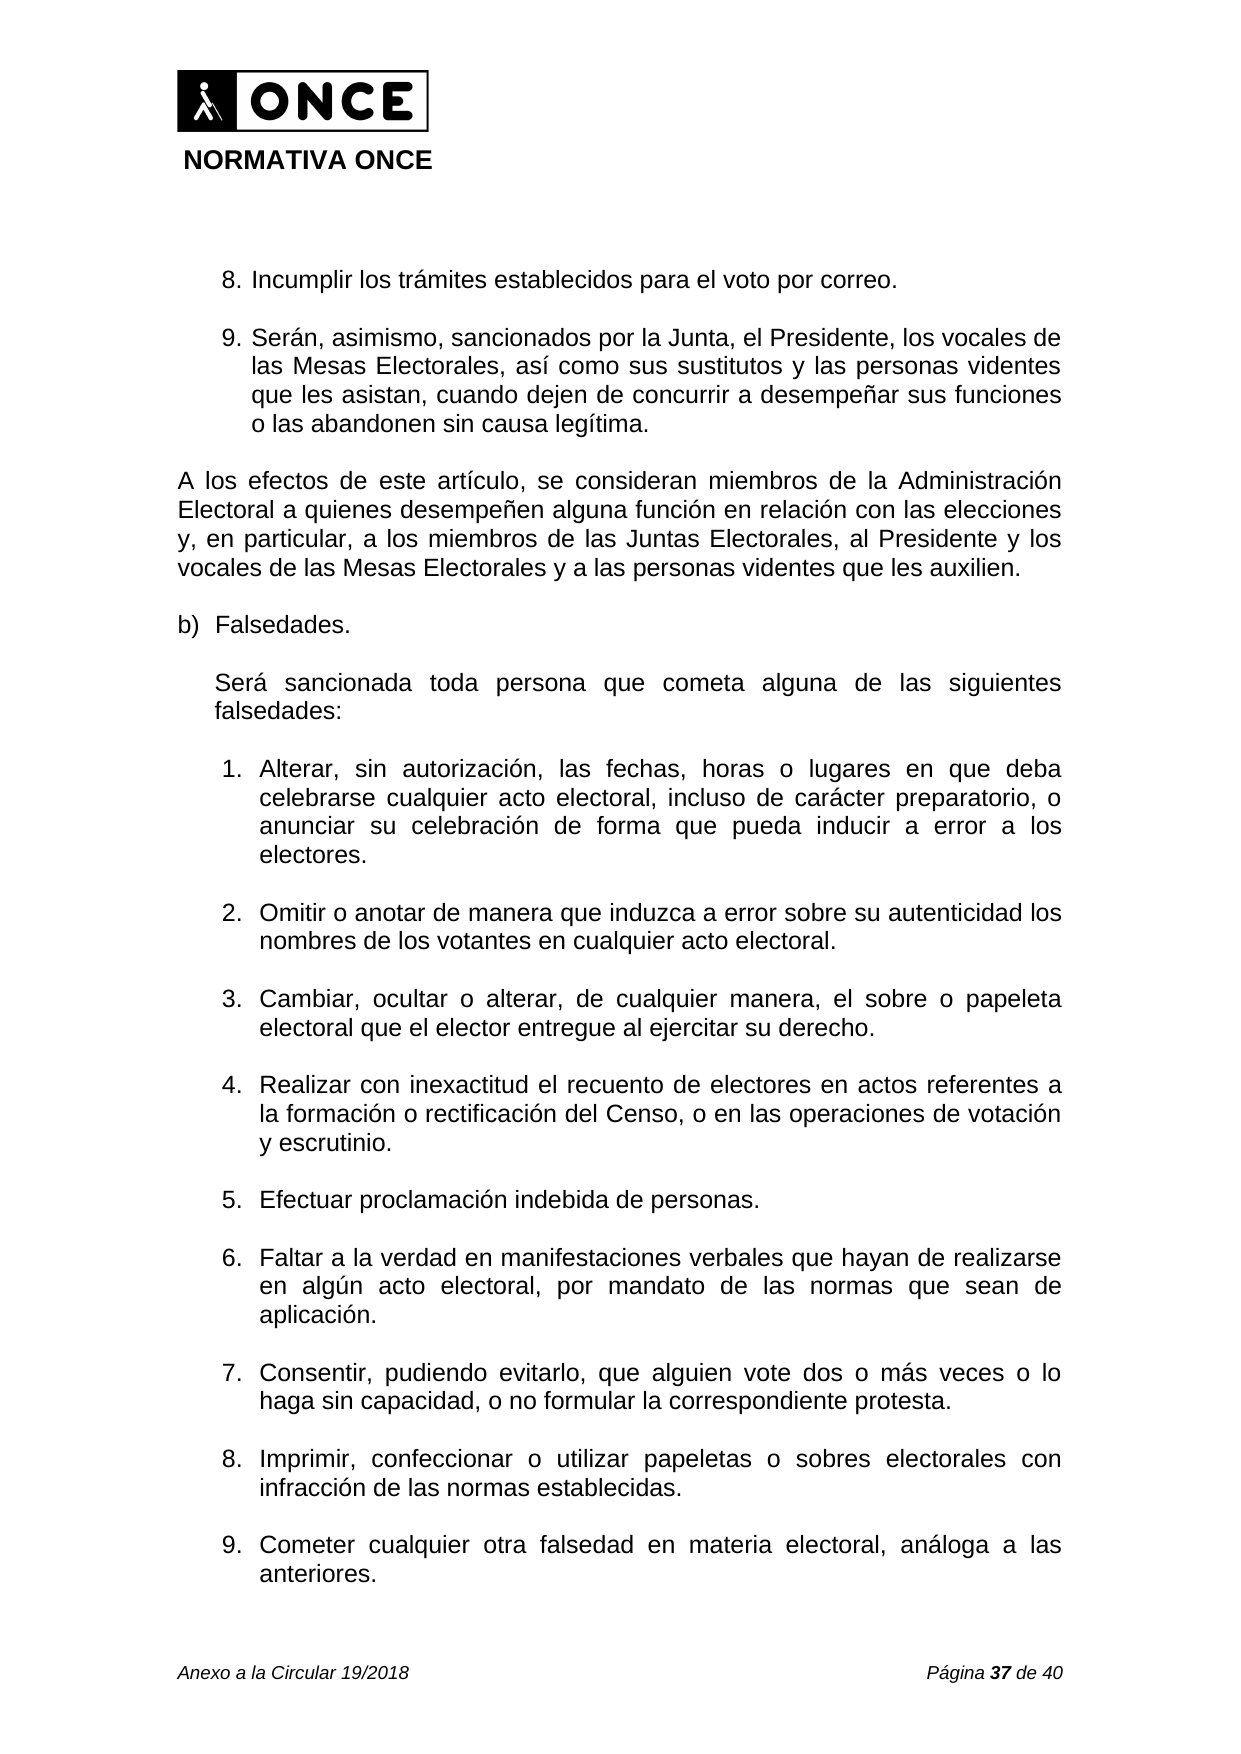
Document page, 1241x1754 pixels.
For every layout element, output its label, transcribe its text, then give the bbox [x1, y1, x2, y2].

list Falsedades. [177, 610, 1063, 639]
list Faltar a la verdad en manifestaciones verbales que hayan de realizarse en algún acto electoral, por mandato de las normas que sean de aplicación. [222, 1243, 1063, 1329]
list Alterar, sin autorización, las fechas, horas o lugares en que deba celebrarse cualquier acto electoral, incluso de carácter preparatorio, o anunciar su celebración de forma que pueda inducir a error a los electores. [222, 754, 1063, 869]
list Efectuar proclamación indebida de personas. [222, 1185, 1063, 1214]
list Realizar con inexactitud el recuento de electores en actos referentes a la formación o rectificación del Censo, o en las operaciones de votación y escrutinio. [222, 1070, 1063, 1156]
list Omitir o anotar de manera que induzca a error sobre su autenticidad los nombres de los votantes en cualquier acto electoral. [222, 898, 1063, 955]
picture [177, 70, 429, 132]
list Imprimir, confeccionar o utilizar papeletas o sobres electorales con infracción de las normas establecidas. [222, 1444, 1063, 1501]
list Consentir, pudiendo evitarlo, que alguien vote dos o más veces o lo haga sin capacidad, o no formular la correspondiente protesta. [222, 1358, 1063, 1415]
text A los efectos de este artículo, se consideran miembros de la Administración Electoral a quienes desempeñen alguna función en relación con las elecciones y, en particular, a los miembros de las Juntas Electorales, al Presidente y los vocales de las Mesas Electorales y a las personas videntes que les auxilien. [177, 466, 1063, 581]
list Cometer cualquier otra falsedad en materia electoral, análoga a las anteriores. [222, 1530, 1063, 1588]
list Incumplir los trámites establecidos para el voto por correo. [221, 265, 1063, 294]
text Será sancionada toda persona que cometa alguna de las siguientes falsedades: [214, 668, 1063, 725]
list Serán, asimismo, sancionados por la Junta, el Presidente, los vocales de las Mesas Electorales, así como sus sustitutos y las personas videntes que les asistan, cuando dejen de concurrir a desempeñar sus funciones o las abandonen sin causa legítima. [221, 323, 1063, 438]
list Cambiar, ocultar o alterar, de cualquier manera, el sobre o papeleta electoral que el elector entregue al ejercitar su derecho. [222, 984, 1063, 1041]
